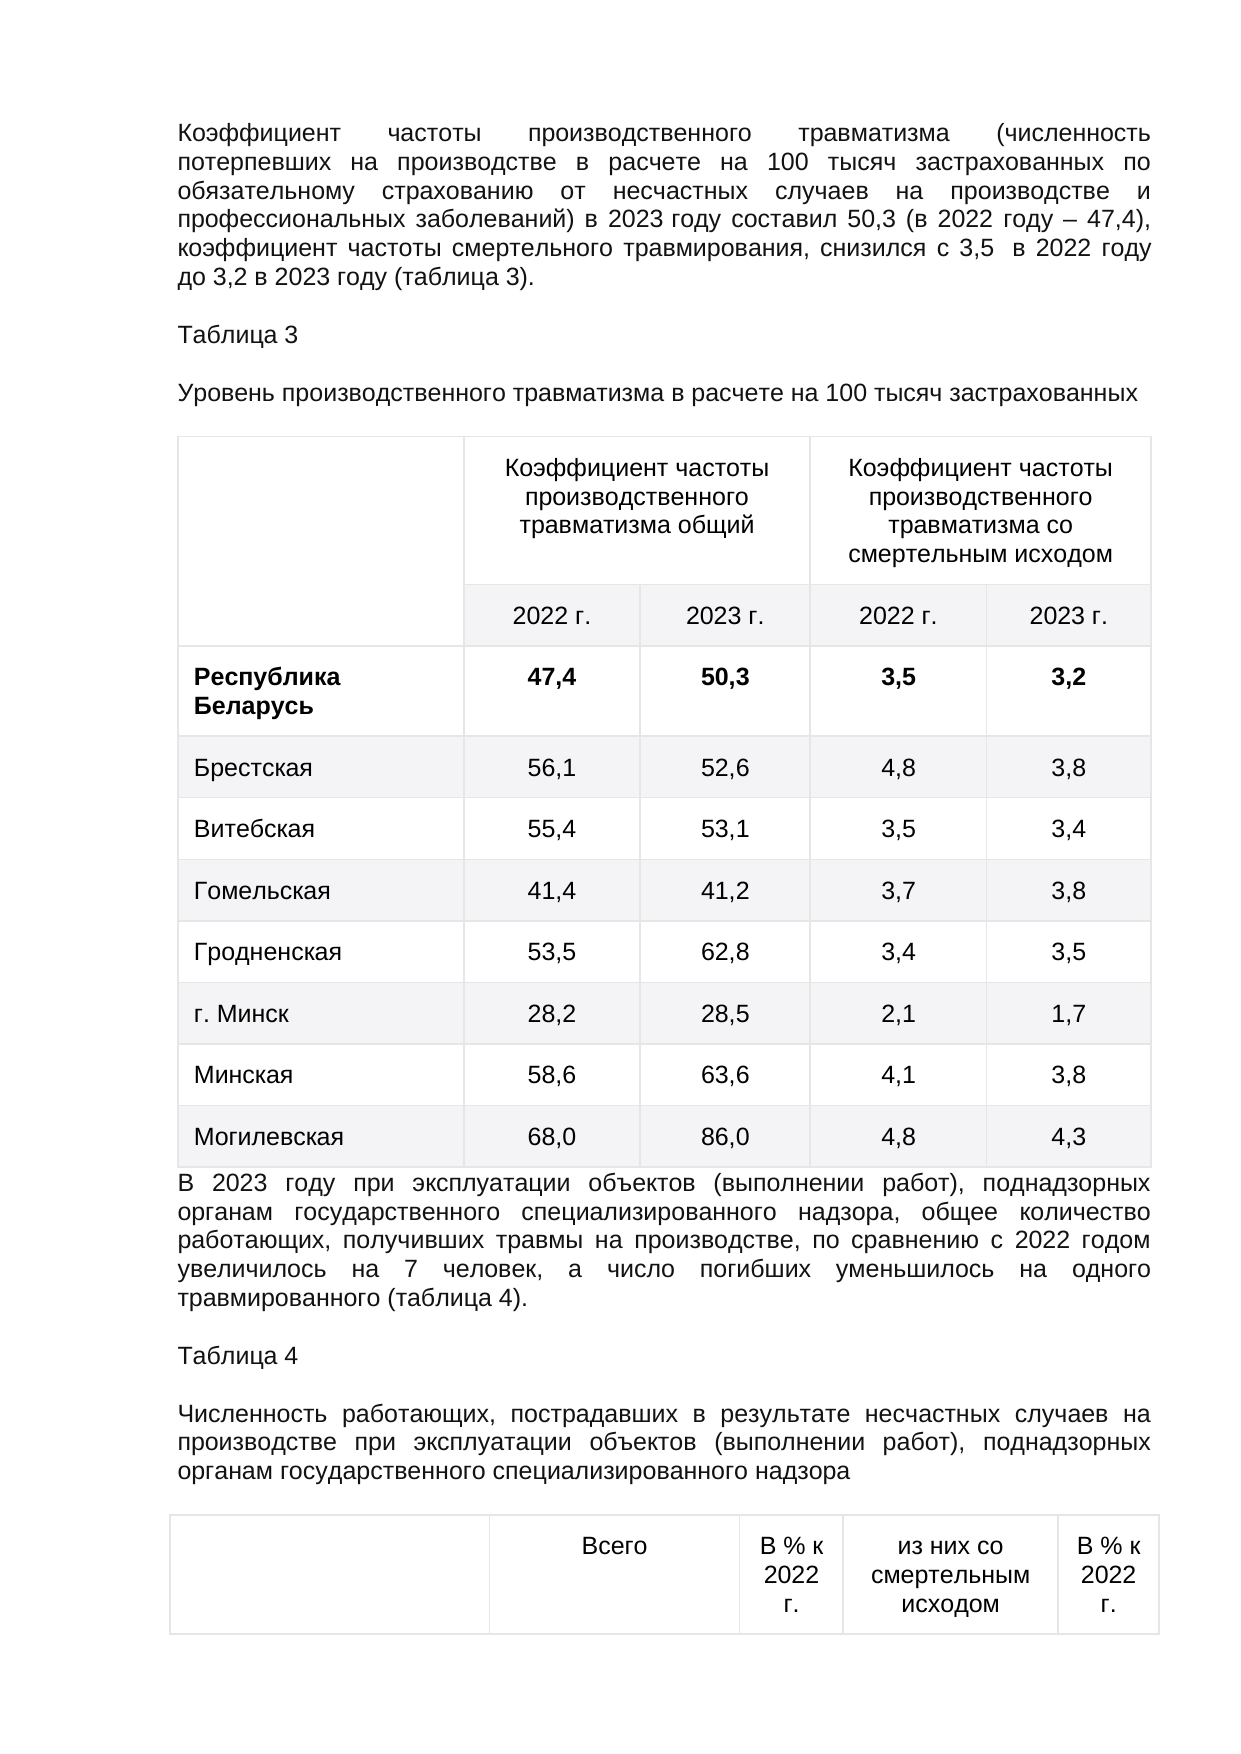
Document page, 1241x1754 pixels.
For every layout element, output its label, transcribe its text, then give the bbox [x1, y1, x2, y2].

text Таблица 4 [177, 1341, 1152, 1369]
table_cell Могилевская [179, 1106, 463, 1166]
table_header Коэффициент частоты производственного травматизма общий [465, 437, 809, 583]
table_cell 55,4 [465, 798, 639, 858]
table_header [179, 437, 463, 645]
table_cell 3,8 [987, 737, 1150, 797]
table_cell 3,4 [987, 798, 1150, 858]
table_cell 2023 г. [987, 585, 1150, 645]
table_cell 58,6 [465, 1045, 639, 1105]
table_cell 2022 г. [465, 585, 639, 645]
table_cell Республика Беларусь [179, 647, 463, 735]
table_cell Брестская [179, 737, 463, 797]
table_cell 4,3 [987, 1106, 1150, 1166]
table_cell 53,5 [465, 922, 639, 982]
table_cell 2022 г. [811, 585, 986, 645]
table_header В % к 2022 г. [740, 1516, 842, 1633]
text Численность работающих, пострадавших в результате несчастных случаев на производстве при эксплуатации объектов (выполнении работ), поднадзорных органам государственного специализированного надзора [177, 1399, 1152, 1485]
table_header [171, 1516, 489, 1633]
table_cell 4,8 [811, 737, 986, 797]
table_cell 3,5 [811, 798, 986, 858]
table_cell Витебская [179, 798, 463, 858]
table_cell 47,4 [465, 647, 639, 735]
table_cell 3,5 [811, 647, 986, 735]
table_cell 41,2 [641, 860, 809, 920]
table_cell 50,3 [641, 647, 809, 735]
table_header В % к 2022 г. [1059, 1516, 1158, 1633]
table_cell 2023 г. [641, 585, 809, 645]
table_cell г. Минск [179, 983, 463, 1043]
table_cell 62,8 [641, 922, 809, 982]
table_cell 3,2 [987, 647, 1150, 735]
table_cell 4,8 [811, 1106, 986, 1166]
table_cell Гродненская [179, 922, 463, 982]
table_cell 2,1 [811, 983, 986, 1043]
table_cell 86,0 [641, 1106, 809, 1166]
text Уровень производственного травматизма в расчете на 100 тысяч застрахованных [177, 378, 1152, 406]
table_cell 3,8 [987, 1045, 1150, 1105]
table_cell 1,7 [987, 983, 1150, 1043]
table_cell 53,1 [641, 798, 809, 858]
table_cell 28,2 [465, 983, 639, 1043]
table_cell 4,1 [811, 1045, 986, 1105]
table_header Коэффициент частоты производственного травматизма со смертельным исходом [811, 437, 1150, 583]
table_cell 41,4 [465, 860, 639, 920]
table_cell 68,0 [465, 1106, 639, 1166]
table_cell 3,7 [811, 860, 986, 920]
table_cell 3,5 [987, 922, 1150, 982]
table_header Всего [490, 1516, 739, 1633]
table_cell 28,5 [641, 983, 809, 1043]
table_cell 52,6 [641, 737, 809, 797]
text В 2023 году при эксплуатации объектов (выполнении работ), поднадзорных органам государственного специализированного надзора, общее количество работающих, получивших травмы на производстве, по сравнению с 2022 годом увеличилось на 7 человек, а число погибших уменьшилось на одного травмированного (таблица 4). [177, 1168, 1152, 1312]
table_cell 63,6 [641, 1045, 809, 1105]
table_header из них со смертельным исходом [844, 1516, 1057, 1633]
table_cell Гомельская [179, 860, 463, 920]
table_cell 3,8 [987, 860, 1150, 920]
table_cell Минская [179, 1045, 463, 1105]
table_cell 56,1 [465, 737, 639, 797]
table_cell 3,4 [811, 922, 986, 982]
text Таблица 3 [177, 320, 1152, 348]
text Коэффициент частоты производственного травматизма (численность потерпевших на производстве в расчете на 100 тысяч застрахованных по обязательному страхованию от несчастных случаев на производстве и профессиональных заболеваний) в 2023 году составил 50,3 (в 2022 году – 47,4), коэффициент частоты смертельного травмирования, снизился с 3,5 в 2022 году до 3,2 в 2023 году (таблица 3). [177, 118, 1152, 291]
